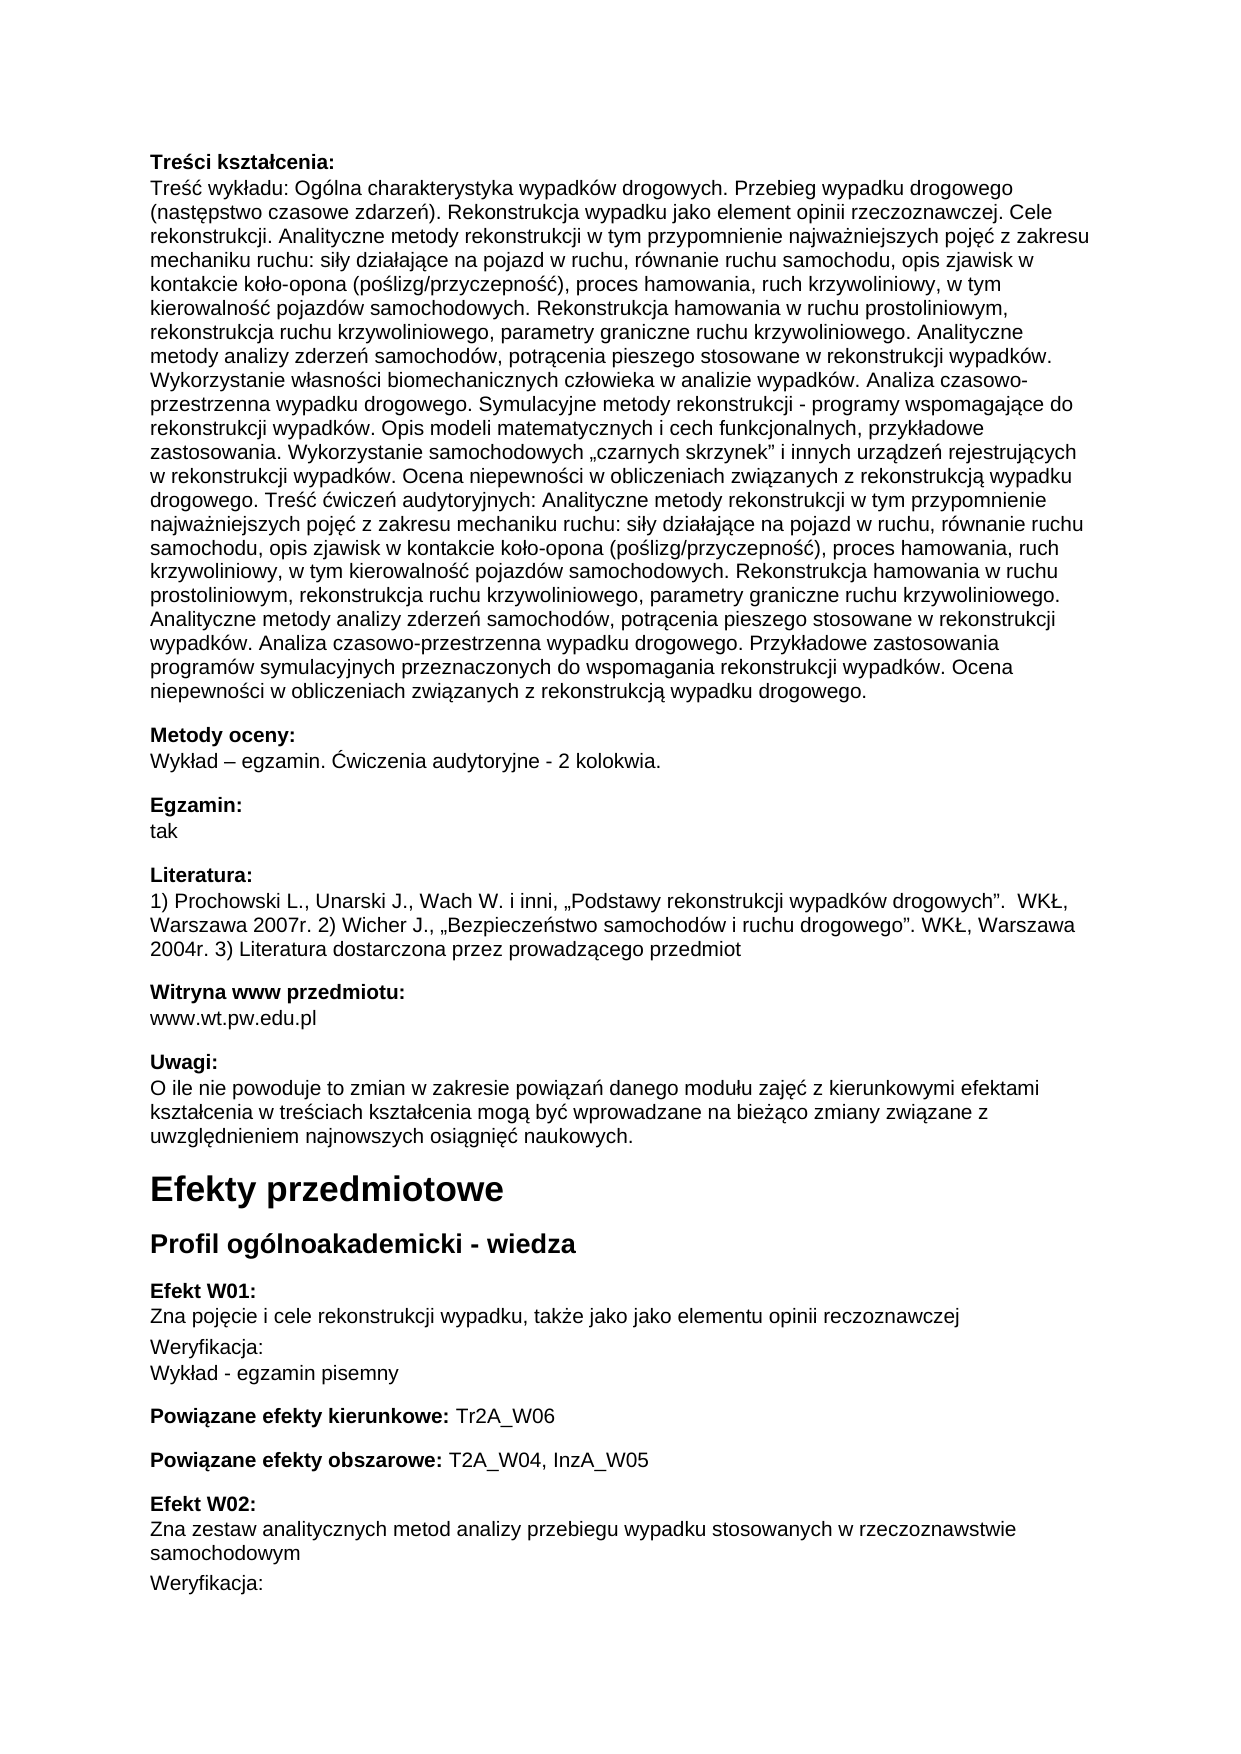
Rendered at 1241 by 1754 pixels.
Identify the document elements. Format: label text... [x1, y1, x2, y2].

text Efekt W01: [150, 1279, 1090, 1303]
text Witryna www przedmiotu: [150, 980, 1090, 1004]
text Treści kształcenia: [150, 150, 1090, 174]
text Powiązane efekty kierunkowe: Tr2A_W06 [150, 1404, 1090, 1428]
text Treść wykładu: Ogólna charakterystyka wypadków drogowych. Przebieg wypadku drogowego (następstwo czasowe zdarzeń). Rekonstrukcja wypadku jako element opinii rzeczoznawczej. Cele rekonstrukcji. Analityczne metody rekonstrukcji w tym przypomnienie najważniejszych pojęć z zakresu mechaniku ruchu: siły działające na pojazd w ruchu, równanie ruchu samochodu, opis zjawisk w kontakcie koło-opona (poślizg/przyczepność), proces hamowania, ruch krzywoliniowy, w tym kierowalność pojazdów samochodowych. Rekonstrukcja hamowania w ruchu prostoliniowym, rekonstrukcja ruchu krzywoliniowego, parametry graniczne ruchu krzywoliniowego. Analityczne metody analizy zderzeń samochodów, potrącenia pieszego stosowane w rekonstrukcji wypadków. Wykorzystanie własności biomechanicznych człowieka w analizie wypadków. Analiza czasowo-przestrzenna wypadku drogowego. Symulacyjne metody rekonstrukcji - programy wspomagające do rekonstrukcji wypadków. Opis modeli matematycznych i cech funkcjonalnych, przykładowe zastosowania. Wykorzystanie samochodowych „czarnych skrzynek” i innych urządzeń rejestrujących w rekonstrukcji wypadków. Ocena niepewności w obliczeniach związanych z rekonstrukcją wypadku drogowego. Treść ćwiczeń audytoryjnych: Analityczne metody rekonstrukcji w tym przypomnienie najważniejszych pojęć z zakresu mechaniku ruchu: siły działające na pojazd w ruchu, równanie ruchu samochodu, opis zjawisk w kontakcie koło-opona (poślizg/przyczepność), proces hamowania, ruch krzywoliniowy, w tym kierowalność pojazdów samochodowych. Rekonstrukcja hamowania w ruchu prostoliniowym, rekonstrukcja ruchu krzywoliniowego, parametry graniczne ruchu krzywoliniowego. Analityczne metody analizy zderzeń samochodów, potrącenia pieszego stosowane w rekonstrukcji wypadków. Analiza czasowo-przestrzenna wypadku drogowego. Przykładowe zastosowania programów symulacyjnych przeznaczonych do wspomagania rekonstrukcji wypadków. Ocena niepewności w obliczeniach związanych z rekonstrukcją wypadku drogowego. [150, 176, 1090, 703]
text Wykład - egzamin pisemny [150, 1361, 1090, 1384]
text Metody oceny: [150, 723, 1090, 747]
text www.wt.pw.edu.pl [150, 1006, 1090, 1030]
text Efekt W02: [150, 1492, 1090, 1516]
text Egzamin: [150, 793, 1090, 817]
text Wykład – egzamin. Ćwiczenia audytoryjne - 2 kolokwia. [150, 749, 1090, 773]
text O ile nie powoduje to zmian w zakresie powiązań danego modułu zajęć z kierunkowymi efektami kształcenia w treściach kształcenia mogą być wprowadzane na bieżąco zmiany związane z uwzględnieniem najnowszych osiągnięć naukowych. [150, 1076, 1090, 1148]
subtitle Efekty przedmiotowe [150, 1168, 1090, 1208]
text 1) Prochowski L., Unarski J., Wach W. i inni, „Podstawy rekonstrukcji wypadków drogowych”. WKŁ, Warszawa 2007r. 2) Wicher J., „Bezpieczeństwo samochodów i ruchu drogowego”. WKŁ, Warszawa 2004r. 3) Literatura dostarczona przez prowadzącego przedmiot [150, 888, 1090, 960]
text Powiązane efekty obszarowe: T2A_W04, InzA_W05 [150, 1448, 1090, 1472]
subtitle Profil ogólnoakademicki - wiedza [150, 1228, 1090, 1259]
text Zna pojęcie i cele rekonstrukcji wypadku, także jako jako elementu opinii reczoznawczej [150, 1304, 1090, 1328]
text Zna zestaw analitycznych metod analizy przebiegu wypadku stosowanych w rzeczoznawstwie samochodowym [150, 1517, 1090, 1565]
text Literatura: [150, 862, 1090, 886]
text Weryfikacja: [150, 1334, 1090, 1358]
text Weryfikacja: [150, 1571, 1090, 1595]
text tak [150, 819, 1090, 843]
text Uwagi: [150, 1050, 1090, 1074]
